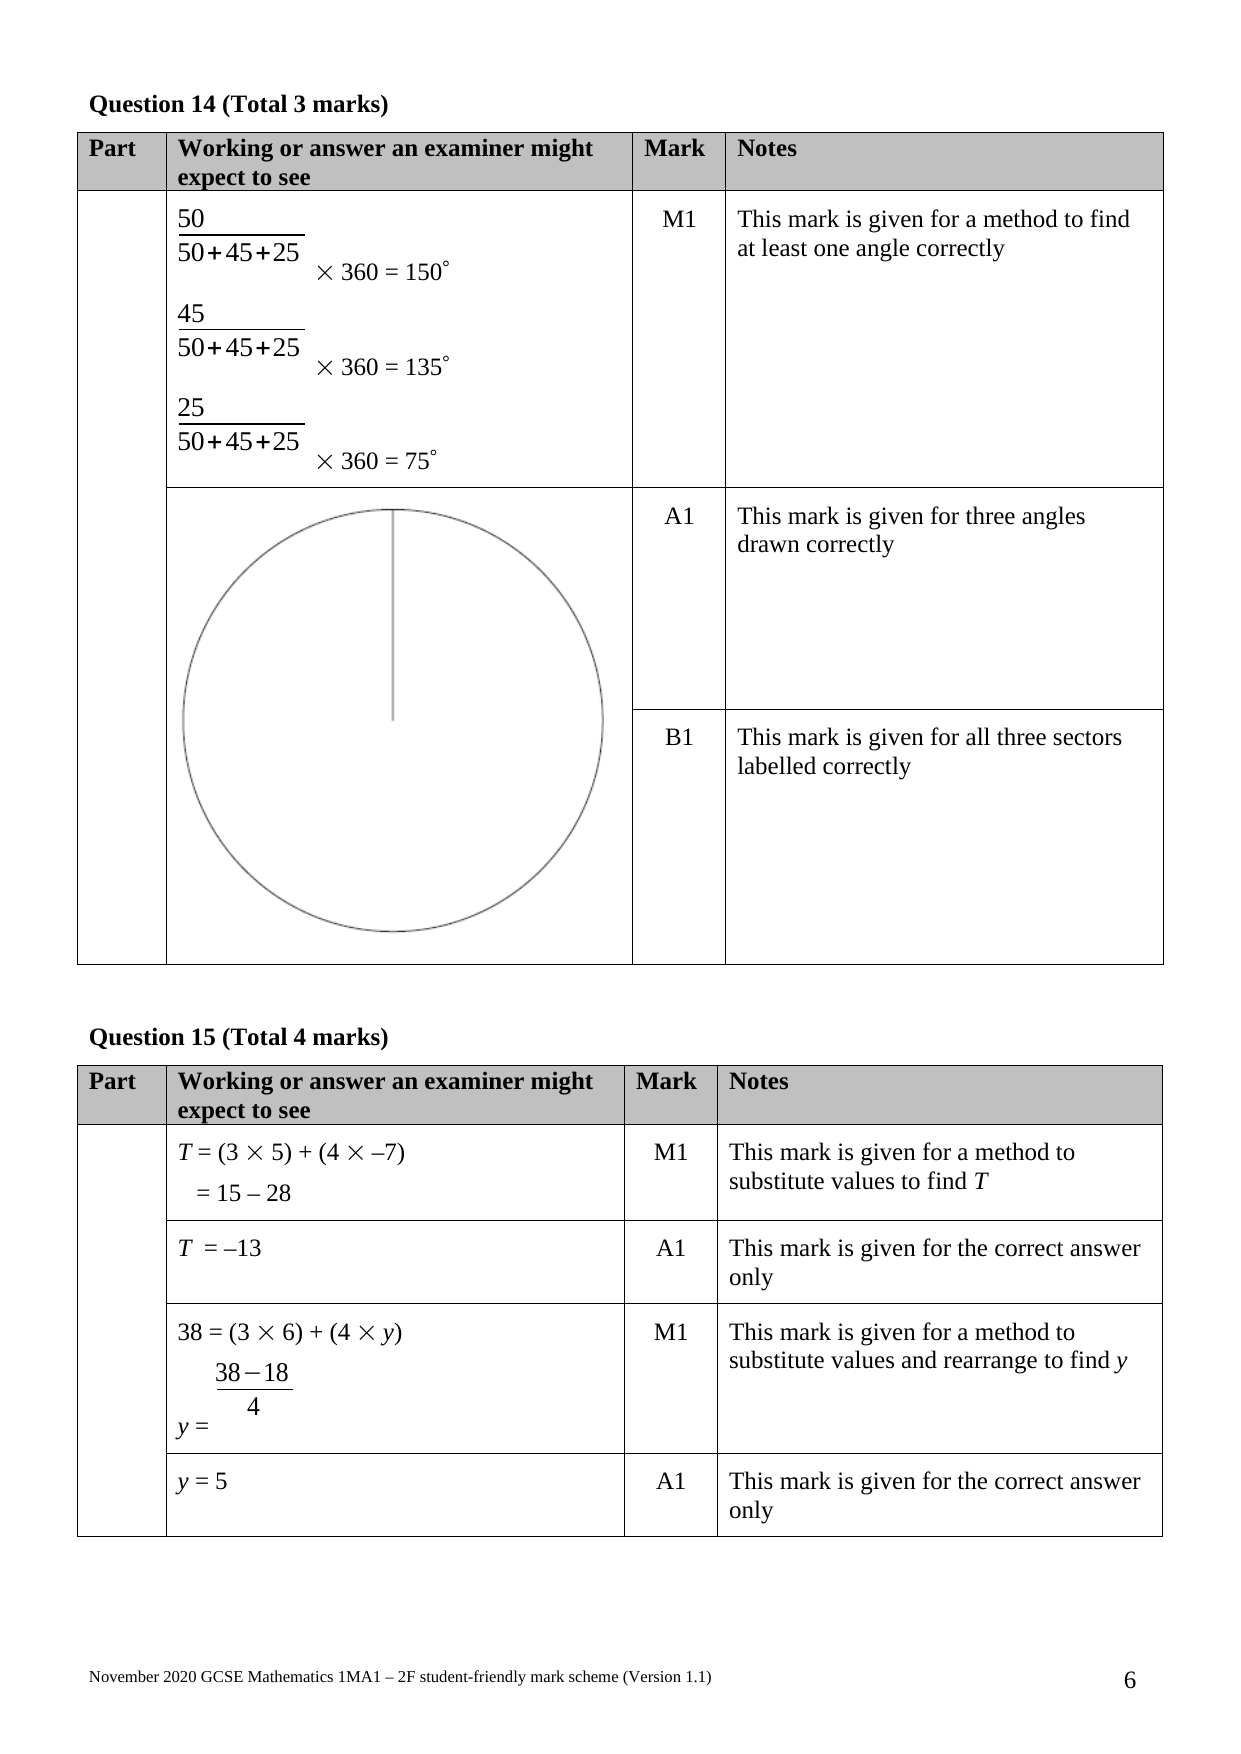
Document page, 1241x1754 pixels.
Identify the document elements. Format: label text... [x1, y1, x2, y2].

table_cell B1 [633, 710, 725, 963]
table_cell A1 [625, 1454, 717, 1536]
table_cell This mark is given for a method to substitute values to find T [718, 1125, 1162, 1220]
table_header Mark [633, 133, 725, 190]
table_cell This mark is given for the correct answer only [718, 1221, 1162, 1303]
table_cell 360 = 150 360 = 135 360 = 75 [167, 191, 632, 487]
table_cell M1 [625, 1304, 717, 1452]
text Question 15 (Total 4 marks) [89, 1022, 1152, 1051]
table_cell This mark is given for the correct answer only [718, 1454, 1162, 1536]
table_header Mark [625, 1066, 717, 1124]
table_cell [167, 488, 632, 963]
table_cell 38 = (3 6) + (4 y) y = [167, 1304, 624, 1452]
table_cell This mark is given for a method to find at least one angle correctly [726, 191, 1163, 487]
table_header Working or answer an examiner might expect to see [167, 133, 632, 190]
table_cell This mark is given for all three sectors labelled correctly [726, 710, 1163, 963]
table_cell [78, 1125, 166, 1536]
table_cell This mark is given for a method to substitute values and rearrange to find y [718, 1304, 1162, 1452]
table_cell A1 [625, 1221, 717, 1303]
table_cell M1 [633, 191, 725, 487]
table_cell A1 [633, 488, 725, 709]
table_header Notes [718, 1066, 1162, 1124]
table_cell [78, 191, 166, 963]
table_cell This mark is given for three angles drawn correctly [726, 488, 1163, 709]
table_header Part [78, 133, 166, 190]
table_header Notes [726, 133, 1163, 190]
table_cell y = 5 [167, 1454, 624, 1536]
table_header Working or answer an examiner might expect to see [167, 1066, 624, 1124]
table_cell T = –13 [167, 1221, 624, 1303]
table_cell M1 [625, 1125, 717, 1220]
table_header Part [78, 1066, 166, 1124]
text Question 14 (Total 3 marks) [89, 89, 1152, 117]
table_cell T = (3 5) + (4 –7) = 15 – 28 [167, 1125, 624, 1220]
